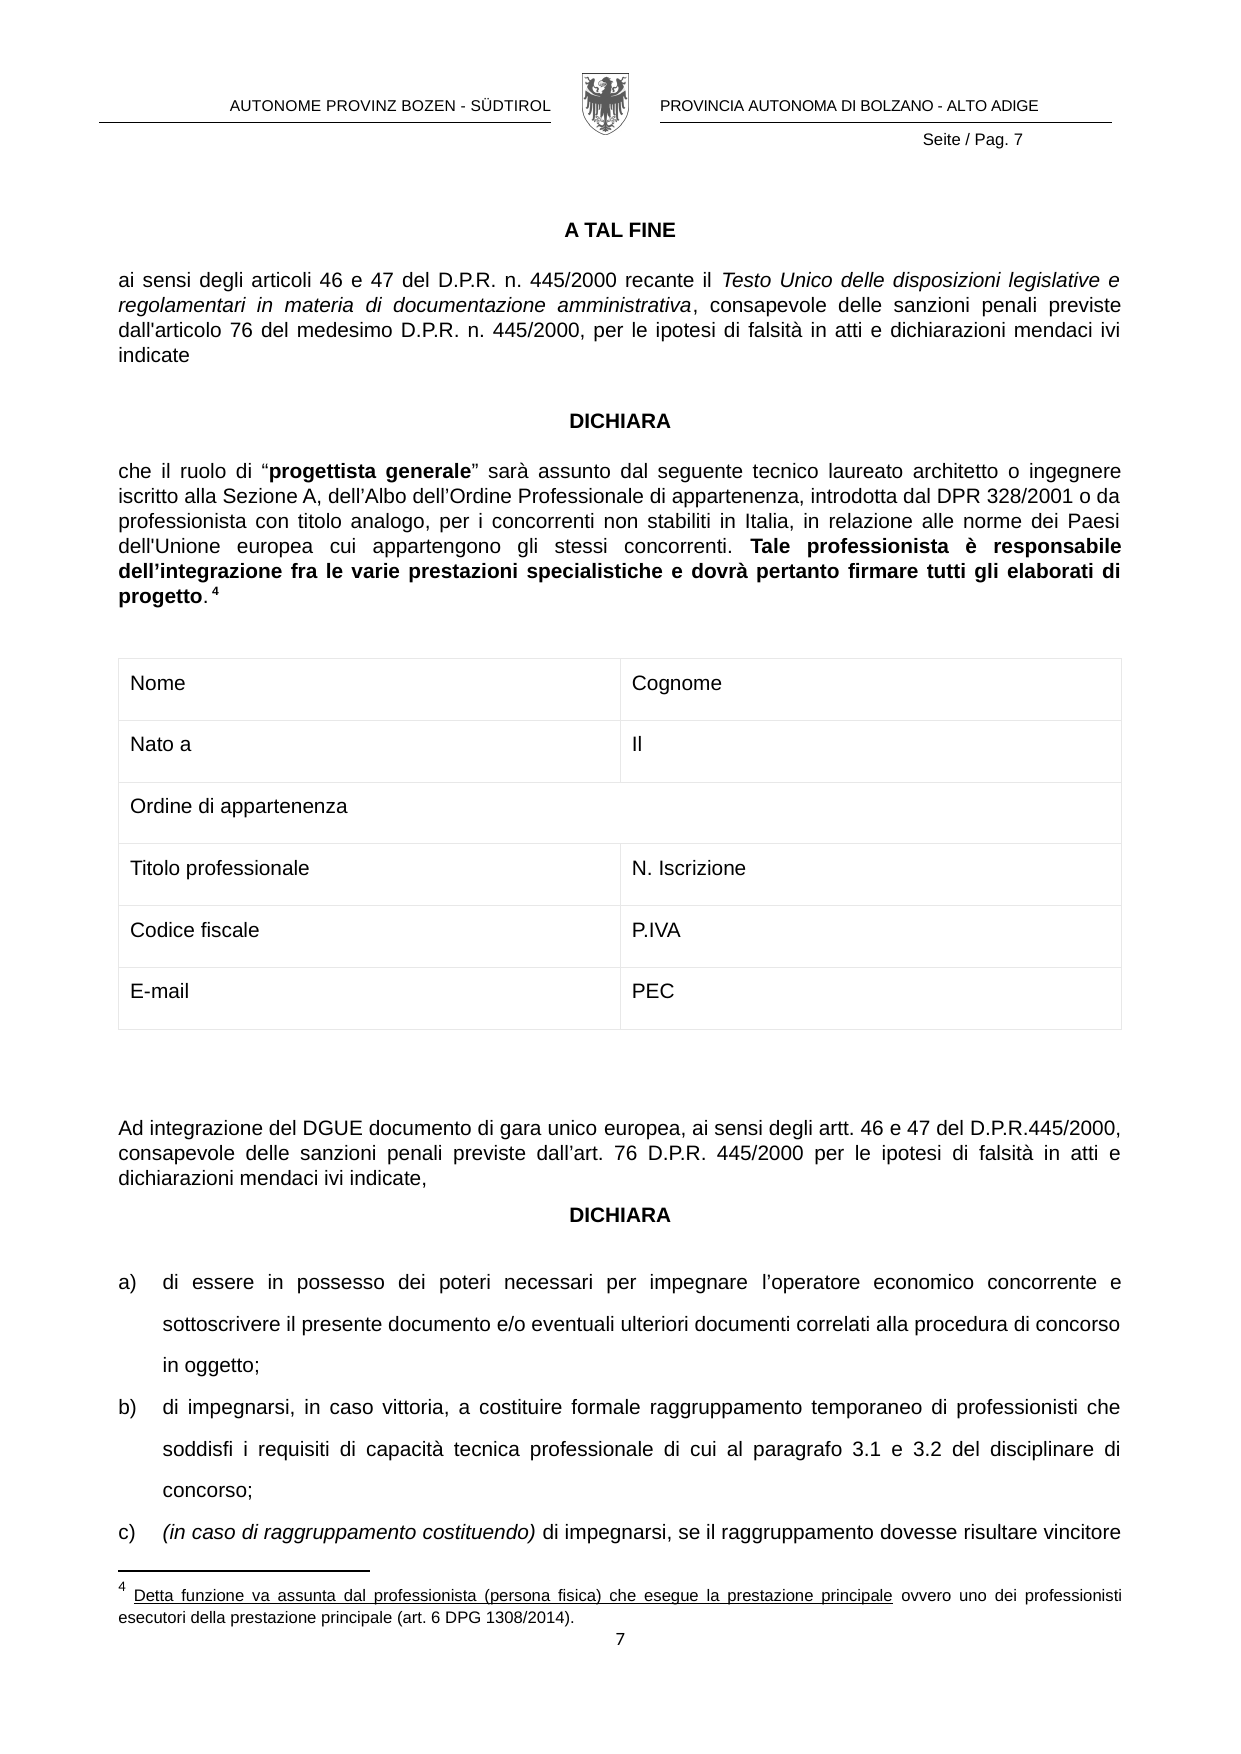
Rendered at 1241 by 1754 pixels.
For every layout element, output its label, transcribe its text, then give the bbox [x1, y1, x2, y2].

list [118, 1502, 1122, 1544]
text ai sensi degli articoli 46 e 47 del D.P.R. n. 445/2000 recante il Testo Unico delle disposizioni legislative e regolamentari in materia di documentazione amministrativa, consapevole delle sanzioni penali previste dall'articolo 76 del medesimo D.P.R. n. 445/2000, per le ipotesi di falsità in atti e dichiarazioni mendaci ivi indicate [118, 266, 1122, 366]
table_header Nome [119, 659, 620, 720]
picture [582, 73, 629, 135]
table_cell E-mail [119, 968, 620, 1029]
text A TAL FINE [118, 200, 1122, 241]
text DICHIARA [118, 391, 1122, 433]
list di essere in possesso dei poteri necessari per impegnare l’operatore economico concorrente e sottoscrivere il presente documento e/o eventuali ulteriori documenti correlati alla procedura di concorso in oggetto; [118, 1252, 1122, 1377]
table_cell PEC [621, 968, 1121, 1029]
text che il ruolo di “progettista generale” sarà assunto dal seguente tecnico laureato architetto o ingegnere iscritto alla Sezione A, dell’Albo dell’Ordine Professionale di appartenenza, introdotta dal DPR 328/2001 o da professionista con titolo analogo, per i concorrenti non stabiliti in Italia, in relazione alle norme dei Paesi dell'Unione europea cui appartengono gli stessi concorrenti. Tale professionista è responsabile dell’integrazione fra le varie prestazioni specialistiche e dovrà pertanto firmare tutti gli elaborati di progetto. [118, 458, 1122, 608]
table_cell Ordine di appartenenza [119, 783, 1121, 843]
text Ad integrazione del DGUE documento di gara unico europea, ai sensi degli artt. 46 e 47 del D.P.R.445/2000, consapevole delle sanzioni penali previste dall’art. 76 D.P.R. 445/2000 per le ipotesi di falsità in atti e dichiarazioni mendaci ivi indicate, [118, 1115, 1122, 1190]
text DICHIARA [118, 1202, 1122, 1227]
table_header Cognome [621, 659, 1121, 720]
table_cell P.IVA [621, 906, 1121, 967]
table_cell N. Iscrizione [621, 844, 1121, 905]
table_cell Codice fiscale [119, 906, 620, 967]
list di impegnarsi, in caso vittoria, a costituire formale raggruppamento temporaneo di professionisti che soddisfi i requisiti di capacità tecnica professionale di cui al paragrafo 3.1 e 3.2 del disciplinare di concorso; [118, 1377, 1122, 1502]
table_cell Nato a [119, 721, 620, 782]
table_cell Il [621, 721, 1121, 782]
table_cell Titolo professionale [119, 844, 620, 905]
